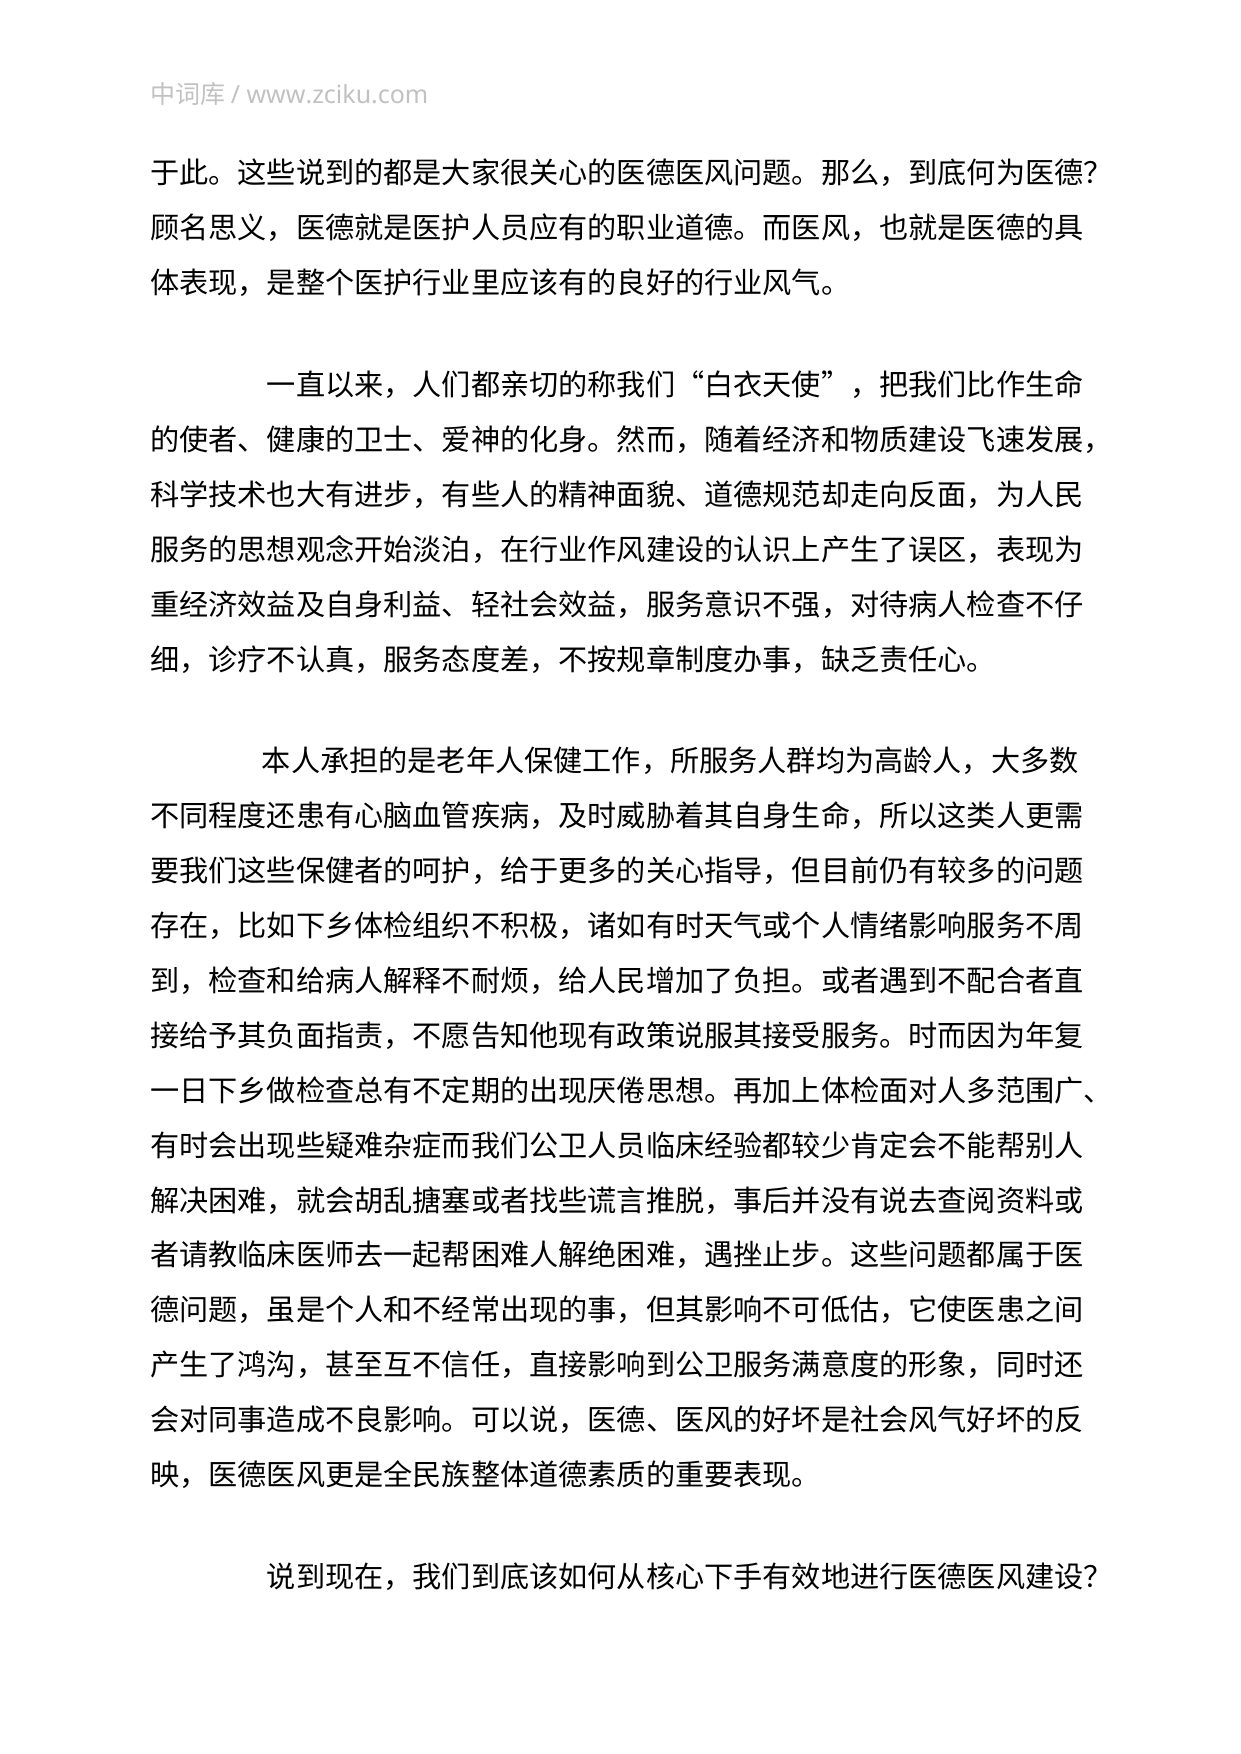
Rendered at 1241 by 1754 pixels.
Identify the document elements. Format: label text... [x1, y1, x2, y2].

text 一直以来，人们都亲切的称我们“白衣天使”，把我们比作生命的使者、健康的卫士、爱神的化身。然而，随着经济和物质建设飞速发展，科学技术也大有进步，有些人的精神面貌、道德规范却走向反面，为人民服务的思想观念开始淡泊，在行业作风建设的认识上产生了误区，表现为重经济效益及自身利益、轻社会效益，服务意识不强，对待病人检查不仔细，诊疗不认真，服务态度差，不按规章制度办事，缺乏责任心。 [150, 362, 1090, 678]
text 本人承担的是老年人保健工作，所服务人群均为高龄人，大多数不同程度还患有心脑血管疾病，及时威胁着其自身生命，所以这类人更需要我们这些保健者的呵护，给于更多的关心指导，但目前仍有较多的问题存在，比如下乡体检组织不积极，诸如有时天气或个人情绪影响服务不周到，检查和给病人解释不耐烦，给人民增加了负担。或者遇到不配合者直接给予其负面指责，不愿告知他现有政策说服其接受服务。时而因为年复一日下乡做检查总有不定期的出现厌倦思想。再加上体检面对人多范围广、有时会出现些疑难杂症而我们公卫人员临床经验都较少肯定会不能帮别人解决困难，就会胡乱搪塞或者找些谎言推脱，事后并没有说去查阅资料或者请教临床医师去一起帮困难人解绝困难，遇挫止步。这些问题都属于医德问题，虽是个人和不经常出现的事，但其影响不可低估，它使医患之间产生了鸿沟，甚至互不信任，直接影响到公卫服务满意度的形象，同时还会对同事造成不良影响。可以说，医德、医风的好坏是社会风气好坏的反映，医德医风更是全民族整体道德素质的重要表现。 [150, 738, 1090, 1494]
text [150, 1553, 1090, 1596]
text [150, 150, 1090, 302]
